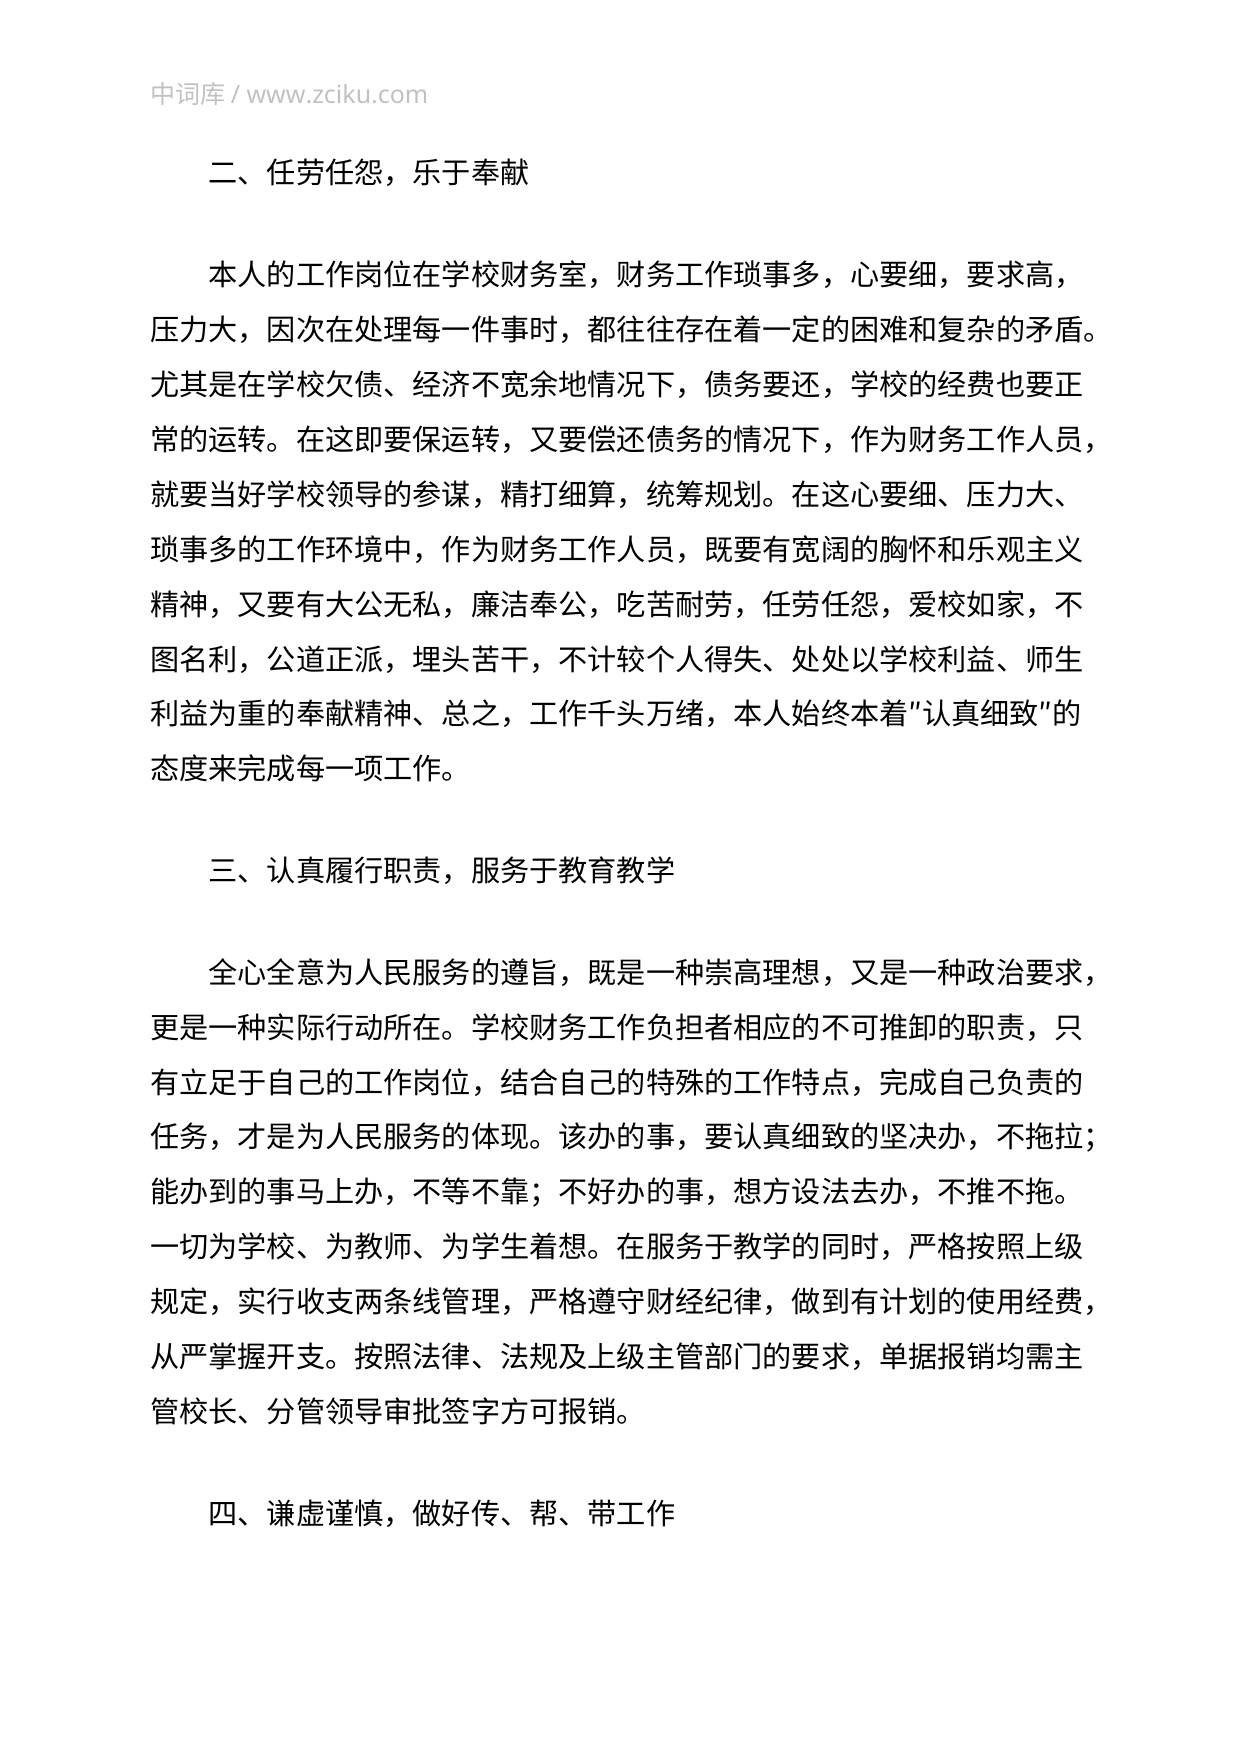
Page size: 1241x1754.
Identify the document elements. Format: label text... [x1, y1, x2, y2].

text 本人的工作岗位在学校财务室，财务工作琐事多，心要细，要求高，压力大，因次在处理每一件事时，都往往存在着一定的困难和复杂的矛盾。尤其是在学校欠债、经济不宽余地情况下，债务要还，学校的经费也要正常的运转。在这即要保运转，又要偿还债务的情况下，作为财务工作人员，就要当好学校领导的参谋，精打细算，统筹规划。在这心要细、压力大、琐事多的工作环境中，作为财务工作人员，既要有宽阔的胸怀和乐观主义精神，又要有大公无私，廉洁奉公，吃苦耐劳，任劳任怨，爱校如家，不图名利，公道正派，埋头苦干，不计较个人得失、处处以学校利益、师生利益为重的奉献精神、总之，工作千头万绪，本人始终本着″认真细致″的态度来完成每一项工作。 [150, 252, 1090, 788]
text 四、谦虚谨慎，做好传、帮、带工作 [150, 1490, 1090, 1533]
text 二、任劳任怨，乐于奉献 [150, 150, 1090, 192]
text 三、认真履行职责，服务于教育教学 [150, 848, 1090, 890]
text 全心全意为人民服务的遵旨，既是一种崇高理想，又是一种政治要求，更是一种实际行动所在。学校财务工作负担者相应的不可推卸的职责，只有立足于自己的工作岗位，结合自己的特殊的工作特点，完成自己负责的任务，才是为人民服务的体现。该办的事，要认真细致的坚决办，不拖拉；能办到的事马上办，不等不靠；不好办的事，想方设法去办，不推不拖。一切为学校、为教师、为学生着想。在服务于教学的同时，严格按照上级规定，实行收支两条线管理，严格遵守财经纪律，做到有计划的使用经费，从严掌握开支。按照法律、法规及上级主管部门的要求，单据报销均需主管校长、分管领导审批签字方可报销。 [150, 949, 1090, 1431]
